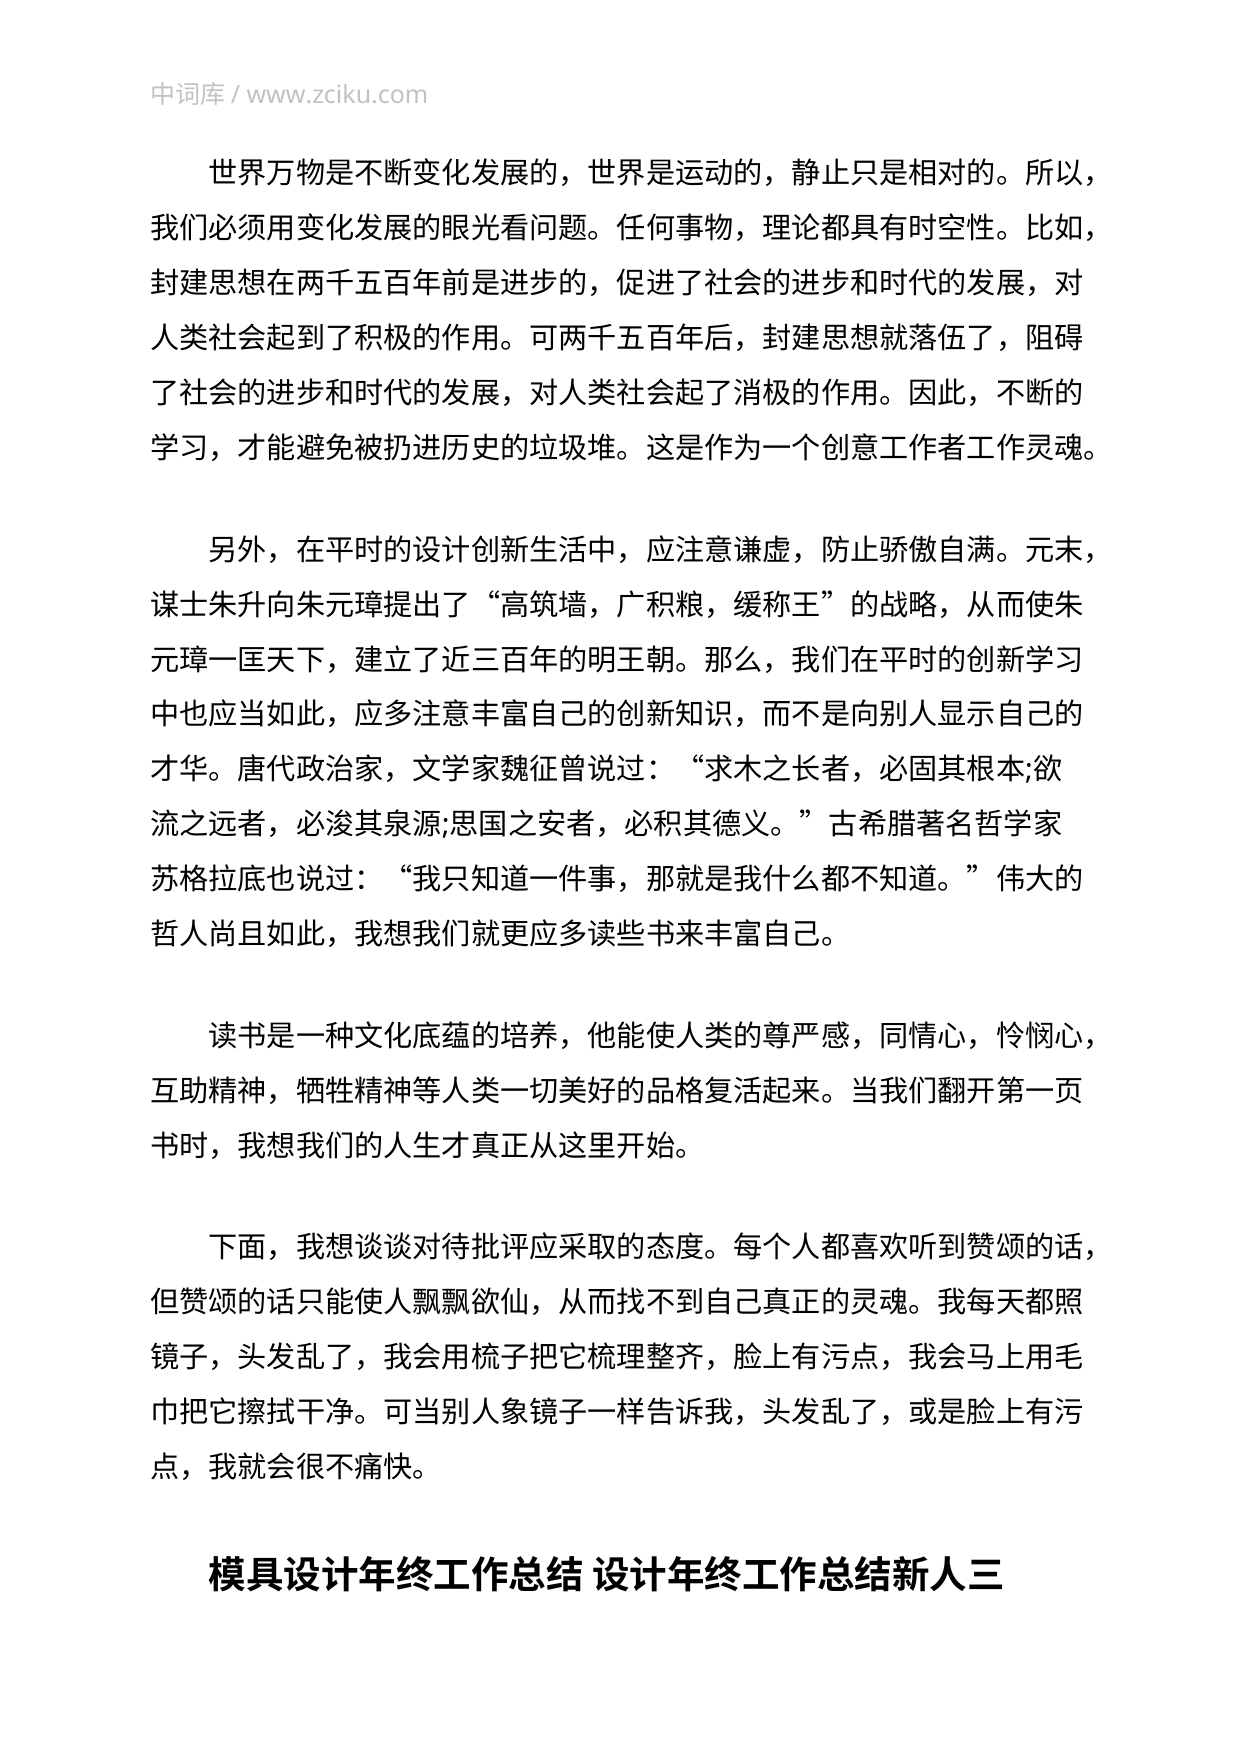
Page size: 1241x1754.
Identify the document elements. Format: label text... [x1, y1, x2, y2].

text 另外，在平时的设计创新生活中，应注意谦虚，防止骄傲自满。元末，谋士朱升向朱元璋提出了“高筑墙，广积粮，缓称王”的战略，从而使朱元璋一匡天下，建立了近三百年的明王朝。那么，我们在平时的创新学习中也应当如此，应多注意丰富自己的创新知识，而不是向别人显示自己的才华。唐代政治家，文学家魏征曾说过：“求木之长者，必固其根本;欲流之远者，必浚其泉源;思国之安者，必积其德义。”古希腊著名哲学家苏格拉底也说过：“我只知道一件事，那就是我什么都不知道。”伟大的哲人尚且如此，我想我们就更应多读些书来丰富自己。 [150, 526, 1090, 953]
text 读书是一种文化底蕴的培养，他能使人类的尊严感，同情心，怜悯心，互助精神，牺牲精神等人类一切美好的品格复活起来。当我们翻开第一页书时，我想我们的人生才真正从这里开始。 [150, 1012, 1090, 1164]
text 下面，我想谈谈对待批评应采取的态度。每个人都喜欢听到赞颂的话，但赞颂的话只能使人飘飘欲仙，从而找不到自己真正的灵魂。我每天都照镜子，头发乱了，我会用梳子把它梳理整齐，脸上有污点，我会马上用毛巾把它擦拭干净。可当别人象镜子一样告诉我，头发乱了，或是脸上有污点，我就会很不痛快。 [150, 1224, 1090, 1486]
text 模具设计年终工作总结 设计年终工作总结新人三 [150, 1545, 1090, 1600]
text 世界万物是不断变化发展的，世界是运动的，静止只是相对的。所以，我们必须用变化发展的眼光看问题。任何事物，理论都具有时空性。比如，封建思想在两千五百年前是进步的，促进了社会的进步和时代的发展，对人类社会起到了积极的作用。可两千五百年后，封建思想就落伍了，阻碍了社会的进步和时代的发展，对人类社会起了消极的作用。因此，不断的学习，才能避免被扔进历史的垃圾堆。这是作为一个创意工作者工作灵魂。 [150, 150, 1090, 467]
